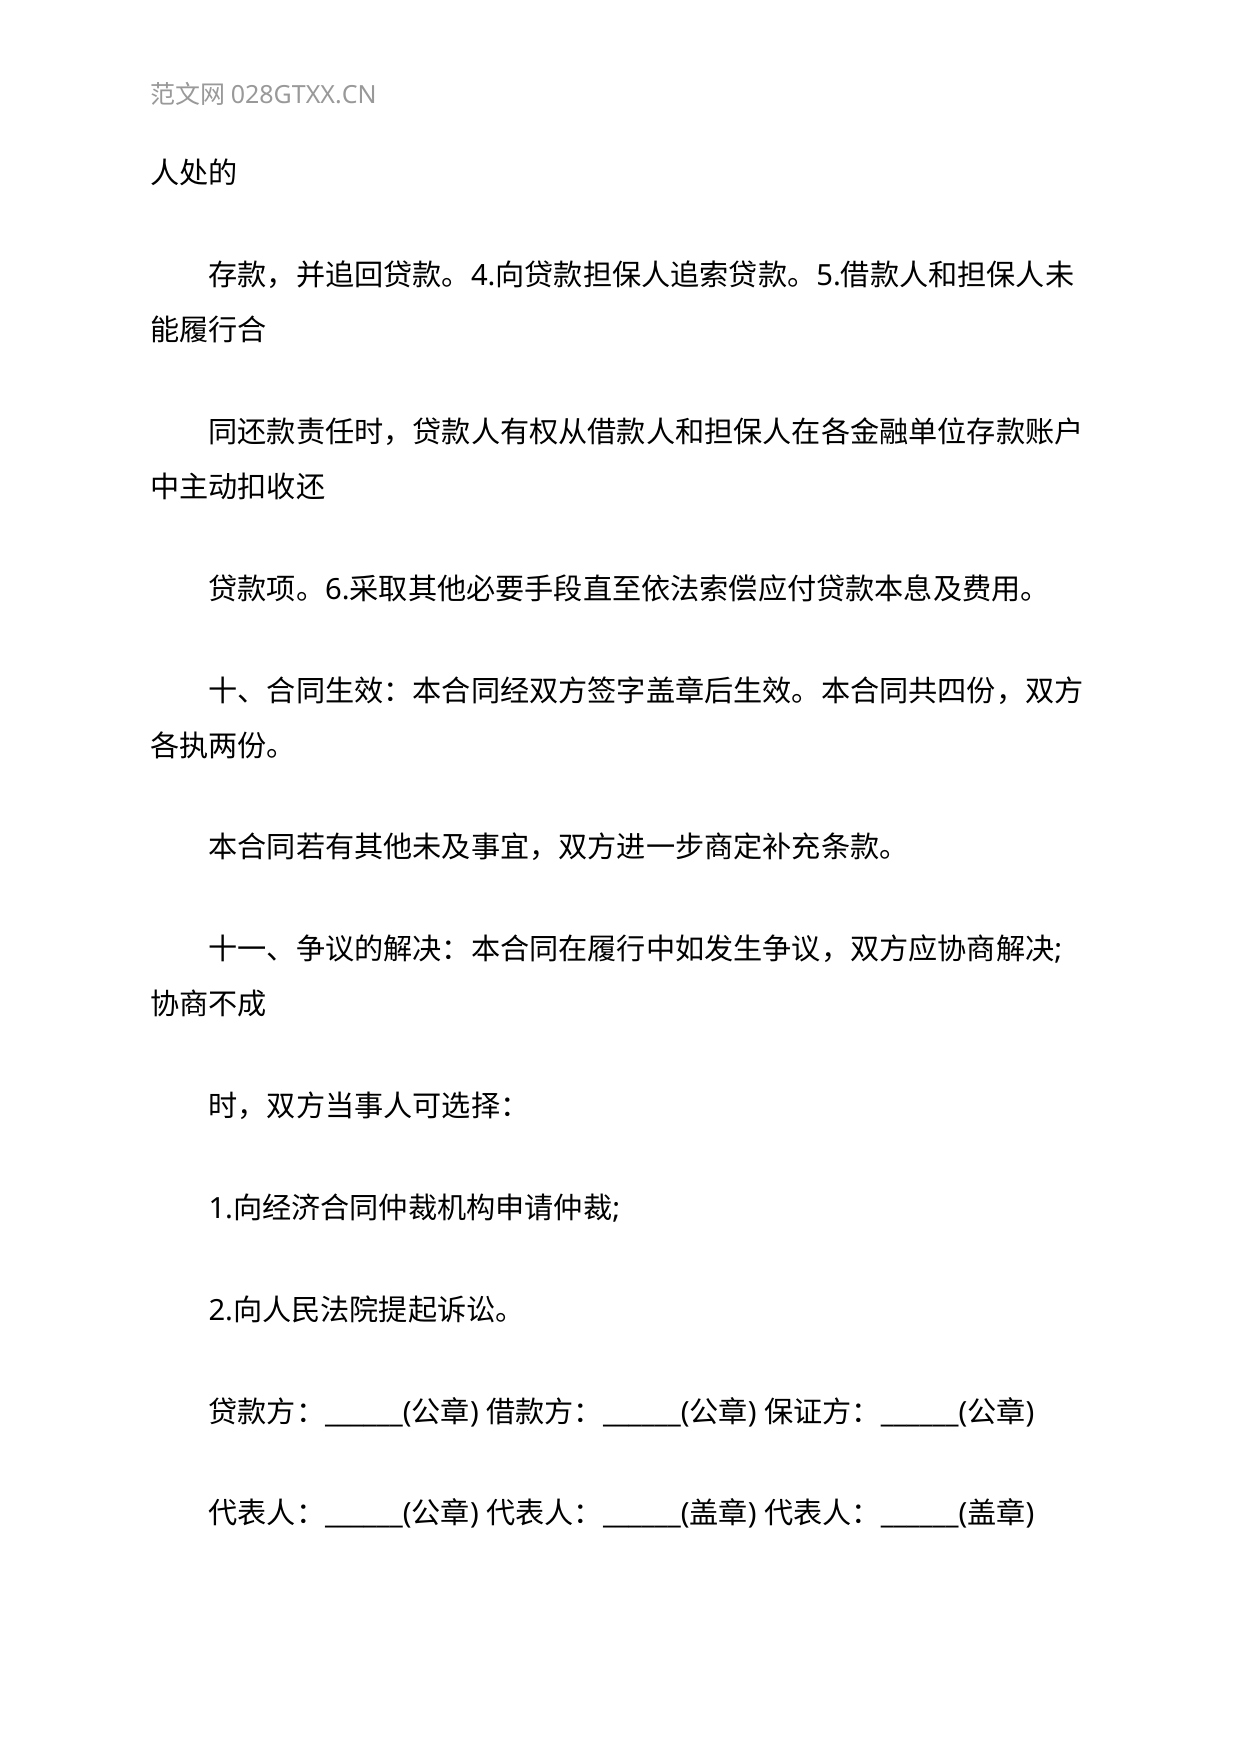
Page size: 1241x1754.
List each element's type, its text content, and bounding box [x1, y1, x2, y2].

text 代表人：______(公章) 代表人：______(盖章) 代表人：______(盖章) [150, 1490, 1090, 1532]
text 本合同若有其他未及事宜，双方进一步商定补充条款。 [150, 824, 1090, 866]
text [150, 150, 1090, 192]
text 贷款方：______(公章) 借款方：______(公章) 保证方：______(公章) [150, 1388, 1090, 1431]
text 同还款责任时，贷款人有权从借款人和担保人在各金融单位存款账户中主动扣收还 [150, 408, 1090, 506]
text 十一、争议的解决：本合同在履行中如发生争议，双方应协商解决;协商不成 [150, 926, 1090, 1023]
text 存款，并追回贷款。4.向贷款担保人追索贷款。5.借款人和担保人未能履行合 [150, 252, 1090, 349]
text 十、合同生效：本合同经双方签字盖章后生效。本合同共四份，双方各执两份。 [150, 667, 1090, 764]
text 1.向经济合同仲裁机构申请仲裁; [150, 1184, 1090, 1227]
text 时，双方当事人可选择： [150, 1082, 1090, 1125]
text 2.向人民法院提起诉讼。 [150, 1286, 1090, 1328]
text 贷款项。6.采取其他必要手段直至依法索偿应付贷款本息及费用。 [150, 565, 1090, 608]
